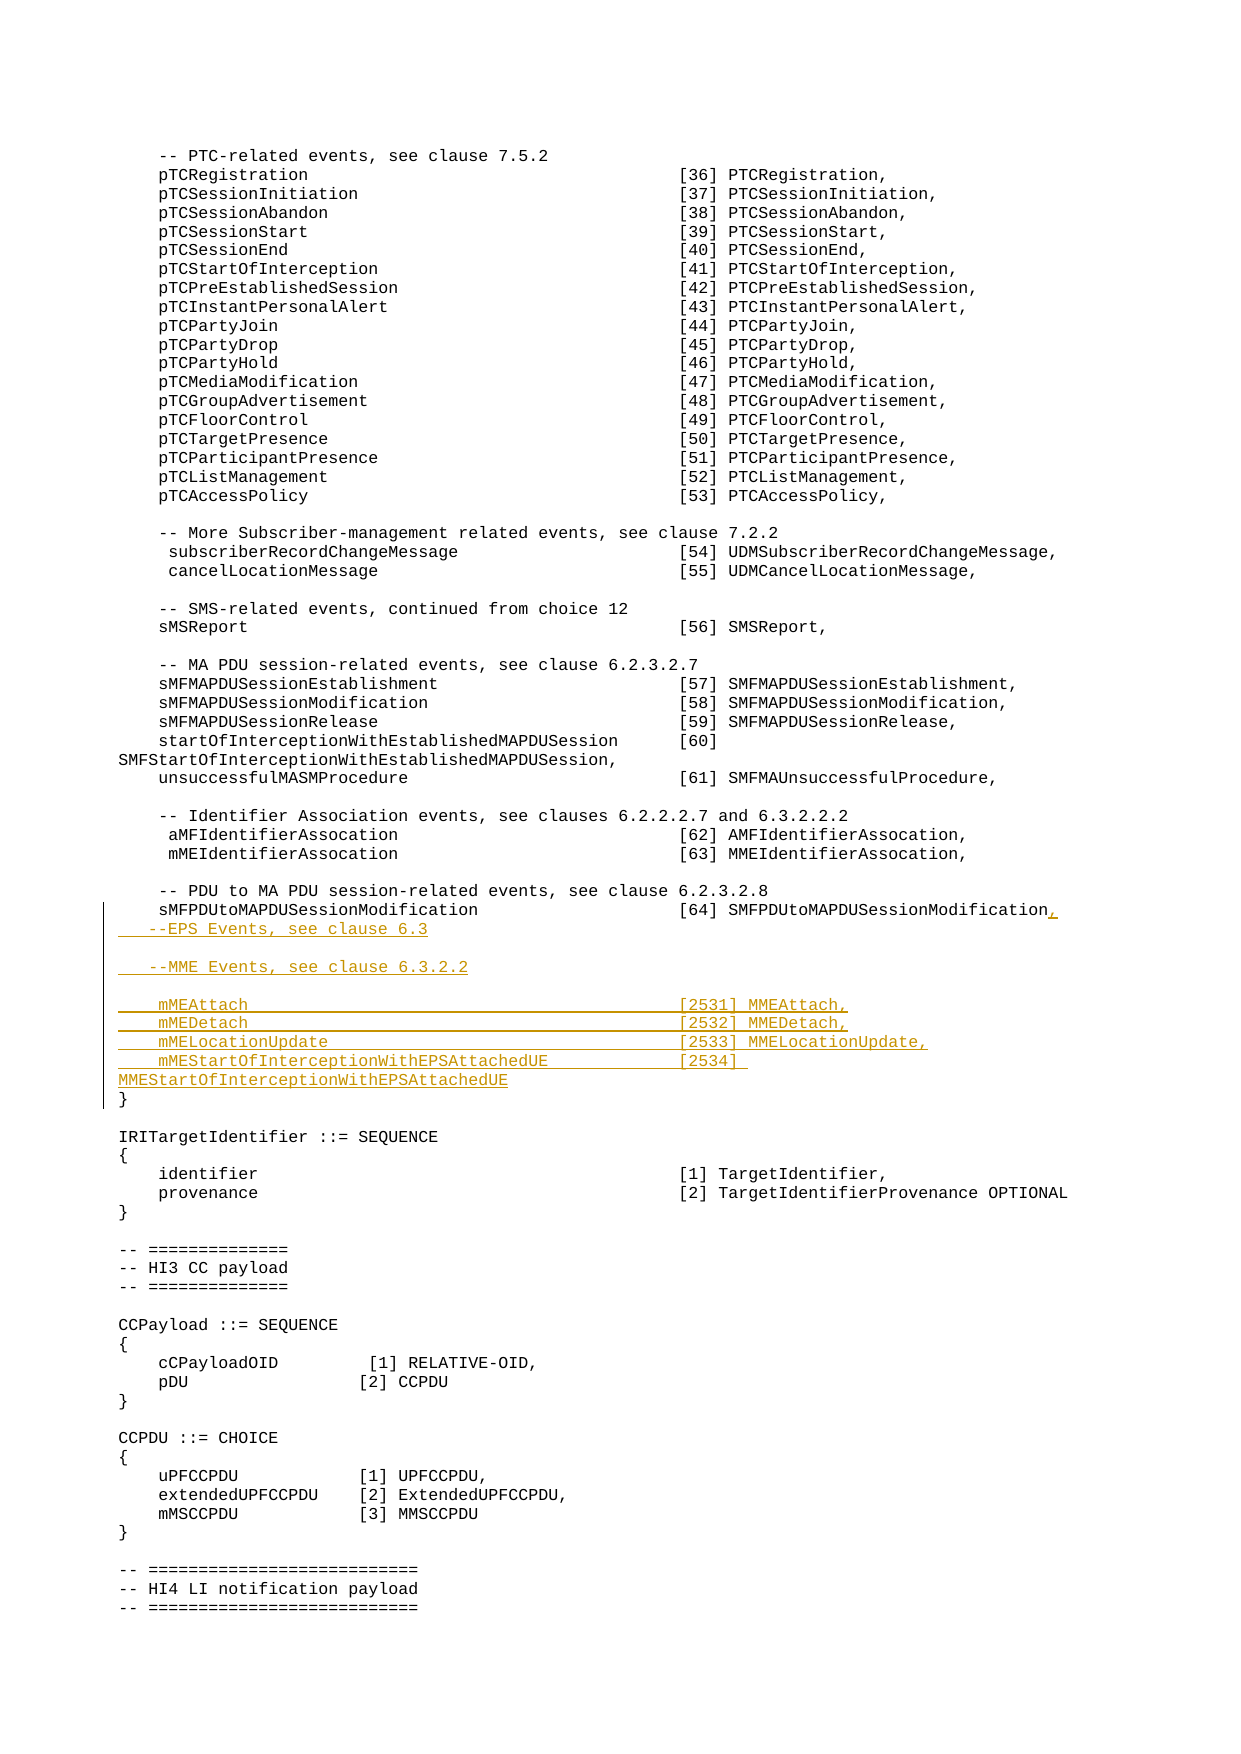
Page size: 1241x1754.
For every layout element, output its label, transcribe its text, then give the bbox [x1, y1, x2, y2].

text subscriberRecordChangeMessage [54] UDMSubscriberRecordChangeMessage, [118, 544, 1122, 562]
text } [118, 1392, 1122, 1411]
text { [118, 1449, 1122, 1467]
text pTCParticipantPresence [51] PTCParticipantPresence, [118, 449, 1122, 468]
text pTCPartyJoin [44] PTCPartyJoin, [118, 317, 1122, 336]
text CCPDU ::= CHOICE [118, 1430, 1122, 1449]
text mMSCCPDU [3] MMSCCPDU [118, 1505, 1122, 1524]
text pTCSessionStart [39] PTCSessionStart, [118, 223, 1122, 242]
text cCPayloadOID [1] RELATIVE-OID, [118, 1354, 1122, 1373]
text -- =========================== [118, 1599, 1122, 1618]
text -- HI3 CC payload [118, 1260, 1122, 1279]
text pTCPreEstablishedSession [42] PTCPreEstablishedSession, [118, 280, 1122, 298]
text pTCInstantPersonalAlert [43] PTCInstantPersonalAlert, [118, 298, 1122, 317]
text pTCPartyHold [46] PTCPartyHold, [118, 355, 1122, 374]
text pTCPartyDrop [45] PTCPartyDrop, [118, 336, 1122, 355]
text -- Identifier Association events, see clauses 6.2.2.2.7 and 6.3.2.2.2 [118, 808, 1122, 826]
text pTCMediaModification [47] PTCMediaModification, [118, 374, 1122, 393]
text -- SMS-related events, continued from choice 12 [118, 600, 1122, 619]
text pTCFloorControl [49] PTCFloorControl, [118, 412, 1122, 431]
text } [118, 1203, 1122, 1222]
text sMFMAPDUSessionModification [58] SMFMAPDUSessionModification, [118, 694, 1122, 713]
text extendedUPFCCPDU [2] ExtendedUPFCCPDU, [118, 1486, 1122, 1505]
text pTCSessionEnd [40] PTCSessionEnd, [118, 242, 1122, 261]
text -- MA PDU session-related events, see clause 6.2.3.2.7 [118, 657, 1122, 676]
text cancelLocationMessage [55] UDMCancelLocationMessage, [118, 562, 1122, 581]
text pTCSessionInitiation [37] PTCSessionInitiation, [118, 185, 1122, 204]
text startOfInterceptionWithEstablishedMAPDUSession [60] SMFStartOfInterceptionWithEstablishedMAPDUSession, [118, 732, 1122, 770]
text uPFCCPDU [1] UPFCCPDU, [118, 1467, 1122, 1486]
text provenance [2] TargetIdentifierProvenance OPTIONAL [118, 1185, 1122, 1203]
text { [118, 1336, 1122, 1354]
text pTCGroupAdvertisement [48] PTCGroupAdvertisement, [118, 393, 1122, 412]
text sMFMAPDUSessionRelease [59] SMFMAPDUSessionRelease, [118, 713, 1122, 732]
text IRITargetIdentifier ::= SEQUENCE [118, 1128, 1122, 1147]
text mMEIdentifierAssocation [63] MMEIdentifierAssocation, [118, 845, 1122, 864]
text pTCStartOfInterception [41] PTCStartOfInterception, [118, 261, 1122, 280]
text -- =========================== [118, 1562, 1122, 1581]
text pTCSessionAbandon [38] PTCSessionAbandon, [118, 204, 1122, 223]
text sMSReport [56] SMSReport, [118, 619, 1122, 638]
text identifier [1] TargetIdentifier, [118, 1166, 1122, 1185]
text -- ============== [118, 1241, 1122, 1260]
text } [118, 1524, 1122, 1543]
text CCPayload ::= SEQUENCE [118, 1317, 1122, 1336]
text pTCTargetPresence [50] PTCTargetPresence, [118, 431, 1122, 449]
text -- ============== [118, 1279, 1122, 1298]
text sMFPDUtoMAPDUSessionModification [64] SMFPDUtoMAPDUSessionModification [118, 902, 1122, 921]
text aMFIdentifierAssocation [62] AMFIdentifierAssocation, [118, 826, 1122, 845]
text pTCListManagement [52] PTCListManagement, [118, 468, 1122, 487]
text { [118, 1147, 1122, 1166]
text -- More Subscriber-management related events, see clause 7.2.2 [118, 525, 1122, 544]
text pTCAccessPolicy [53] PTCAccessPolicy, [118, 487, 1122, 506]
text pDU [2] CCPDU [118, 1373, 1122, 1392]
text sMFMAPDUSessionEstablishment [57] SMFMAPDUSessionEstablishment, [118, 676, 1122, 694]
text unsuccessfulMASMProcedure [61] SMFMAUnsuccessfulProcedure, [118, 770, 1122, 789]
text } [118, 1090, 1122, 1109]
text pTCRegistration [36] PTCRegistration, [118, 167, 1122, 185]
text -- HI4 LI notification payload [118, 1581, 1122, 1599]
text -- PDU to MA PDU session-related events, see clause 6.2.3.2.8 [118, 883, 1122, 902]
text -- PTC-related events, see clause 7.5.2 [118, 148, 1122, 167]
